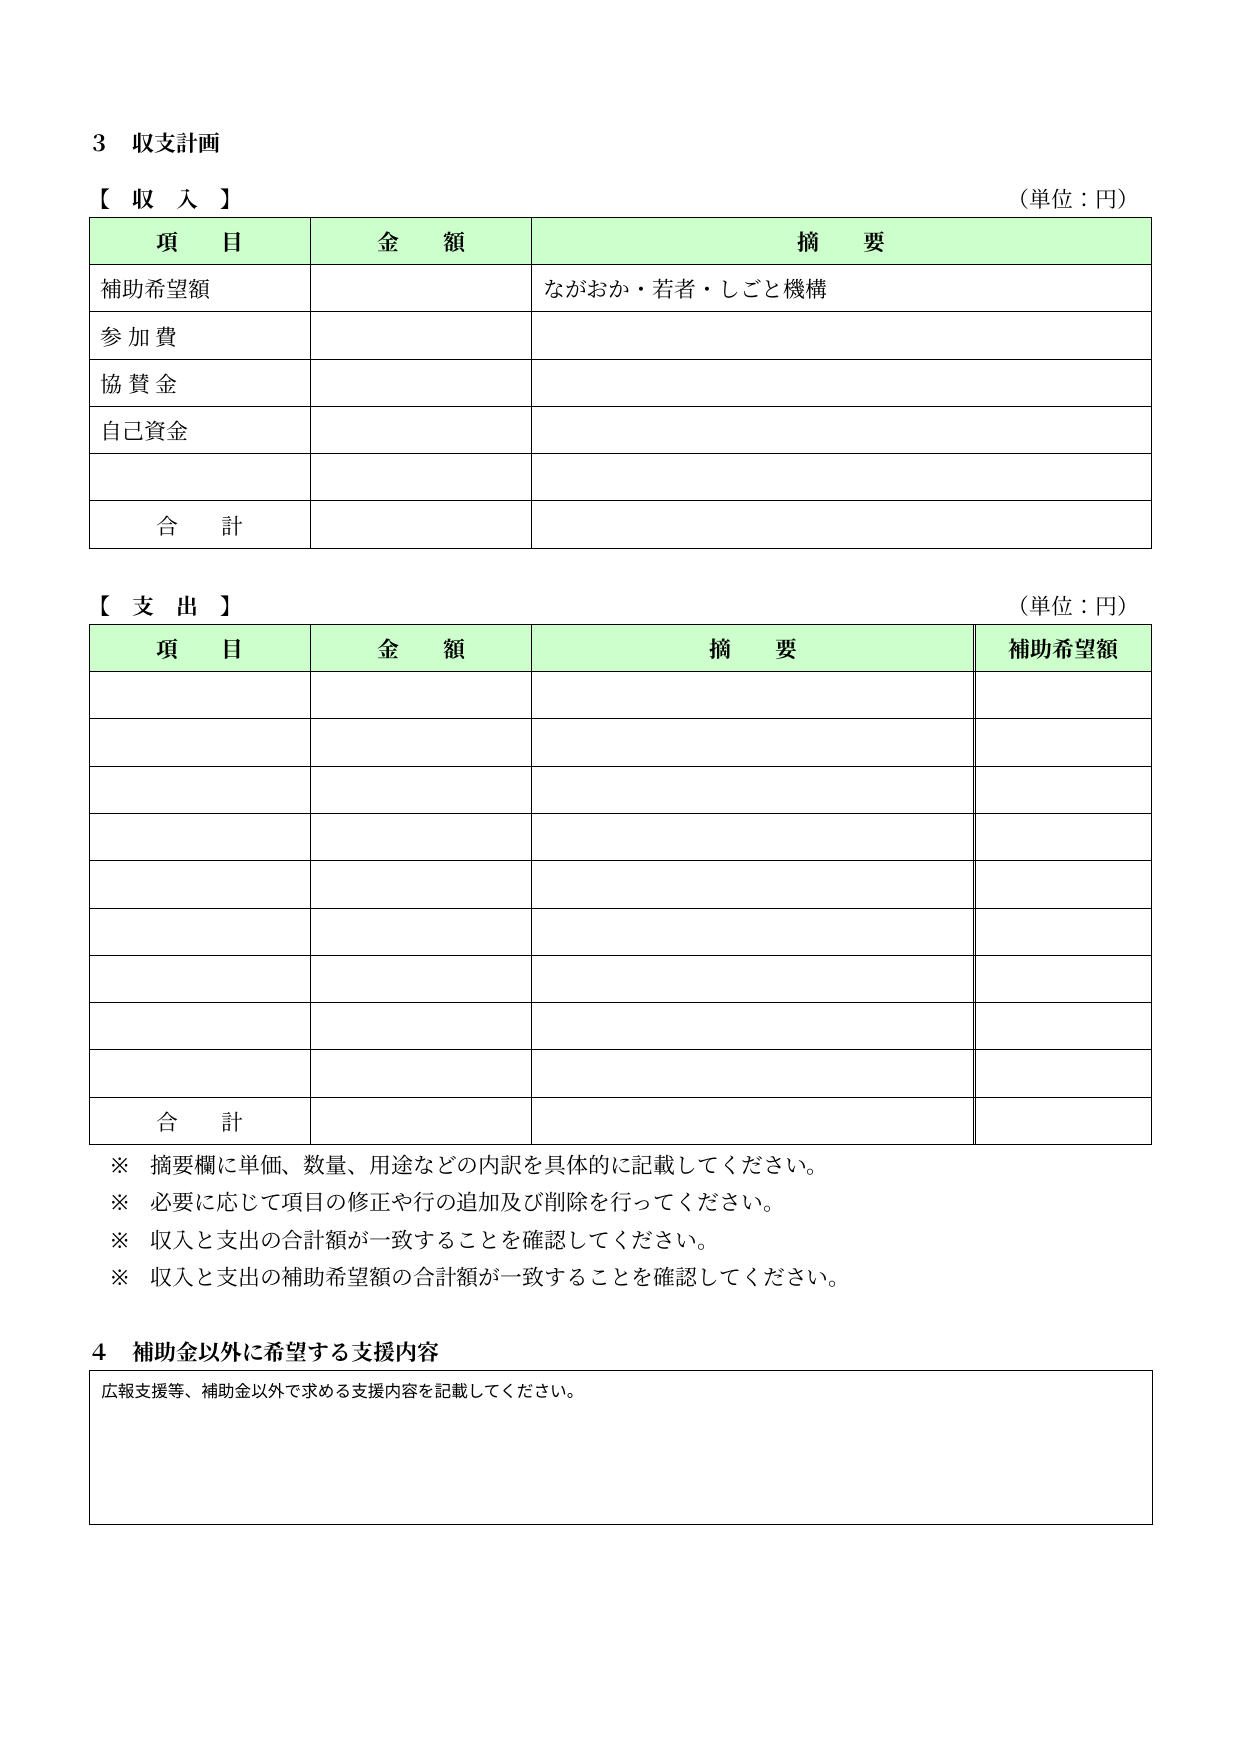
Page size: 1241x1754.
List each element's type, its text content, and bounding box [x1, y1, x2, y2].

table_cell 合 計 [90, 1098, 310, 1144]
table_cell [90, 672, 310, 718]
table_cell [976, 1050, 1151, 1097]
table_cell [90, 814, 310, 860]
text 【 収 入 】 （単位：円） [89, 179, 1152, 217]
table_cell [532, 767, 973, 813]
table_cell 補助希望額 [90, 265, 310, 311]
table_cell [90, 956, 310, 1002]
table_cell [976, 814, 1151, 860]
table_cell [532, 312, 1151, 358]
table_cell [90, 909, 310, 955]
table_cell [532, 1003, 973, 1049]
table_cell [532, 814, 973, 860]
table_header 金 額 [311, 625, 531, 671]
text ※ 必要に応じて項目の修正や行の追加及び削除を行ってください。 [89, 1182, 1152, 1220]
table_cell [532, 861, 973, 907]
table_cell [311, 909, 531, 955]
table_cell [976, 767, 1151, 813]
table_cell [311, 312, 531, 358]
table_cell [976, 909, 1151, 955]
table_header 金 額 [311, 218, 531, 264]
table_cell 自己資金 [90, 407, 310, 453]
text ※ 収入と支出の補助希望額の合計額が一致することを確認してください。 [89, 1257, 1152, 1295]
table_cell [311, 672, 531, 718]
table_cell 合 計 [90, 501, 310, 548]
table_cell [532, 501, 1151, 548]
table_cell [532, 360, 1151, 406]
table_cell [532, 672, 973, 718]
table_cell [976, 672, 1151, 718]
table_cell [976, 719, 1151, 766]
table_cell [532, 719, 973, 766]
table_cell [976, 1098, 1151, 1144]
text ※ 収入と支出の合計額が一致することを確認してください。 [89, 1220, 1152, 1257]
table_cell [90, 767, 310, 813]
table_cell [90, 861, 310, 907]
text ３ 収支計画 [89, 123, 1152, 160]
table_cell [90, 1405, 1152, 1523]
table_cell 協 賛 金 [90, 360, 310, 406]
table_cell [311, 814, 531, 860]
table_header 摘 要 [532, 625, 973, 671]
table_cell [311, 501, 531, 548]
table_cell [311, 861, 531, 907]
table_cell [976, 956, 1151, 1002]
table_cell [90, 719, 310, 766]
table_cell [90, 454, 310, 500]
table_cell [311, 956, 531, 1002]
table_cell [311, 407, 531, 453]
table_header 摘 要 [532, 218, 1151, 264]
text ４ 補助金以外に希望する支援内容 [89, 1332, 1152, 1370]
table_cell 参 加 費 [90, 312, 310, 358]
table_header 補助希望額 [976, 625, 1151, 671]
table_cell [976, 1003, 1151, 1049]
table_cell [311, 454, 531, 500]
table_cell [311, 767, 531, 813]
table_cell [532, 1050, 973, 1097]
table_cell [976, 861, 1151, 907]
table_cell [532, 1098, 973, 1144]
table_header 広報支援等、補助金以外で求める支援内容を記載してください。 [90, 1371, 1152, 1405]
table_cell [311, 360, 531, 406]
table_cell [532, 956, 973, 1002]
text 【 支 出 】 （単位：円） [89, 586, 1152, 624]
table_cell [311, 1003, 531, 1049]
text ※ 摘要欄に単価、数量、用途などの内訳を具体的に記載してください。 [89, 1145, 1152, 1182]
table_cell [532, 909, 973, 955]
table_cell [90, 1050, 310, 1097]
table_cell ながおか・若者・しごと機構 [532, 265, 1151, 311]
table_cell [311, 1050, 531, 1097]
table_cell [311, 719, 531, 766]
table_header 項 目 [90, 625, 310, 671]
table_cell [90, 1003, 310, 1049]
table_cell [532, 407, 1151, 453]
table_cell [311, 265, 531, 311]
table_cell [532, 454, 1151, 500]
table_cell [311, 1098, 531, 1144]
table_header 項 目 [90, 218, 310, 264]
